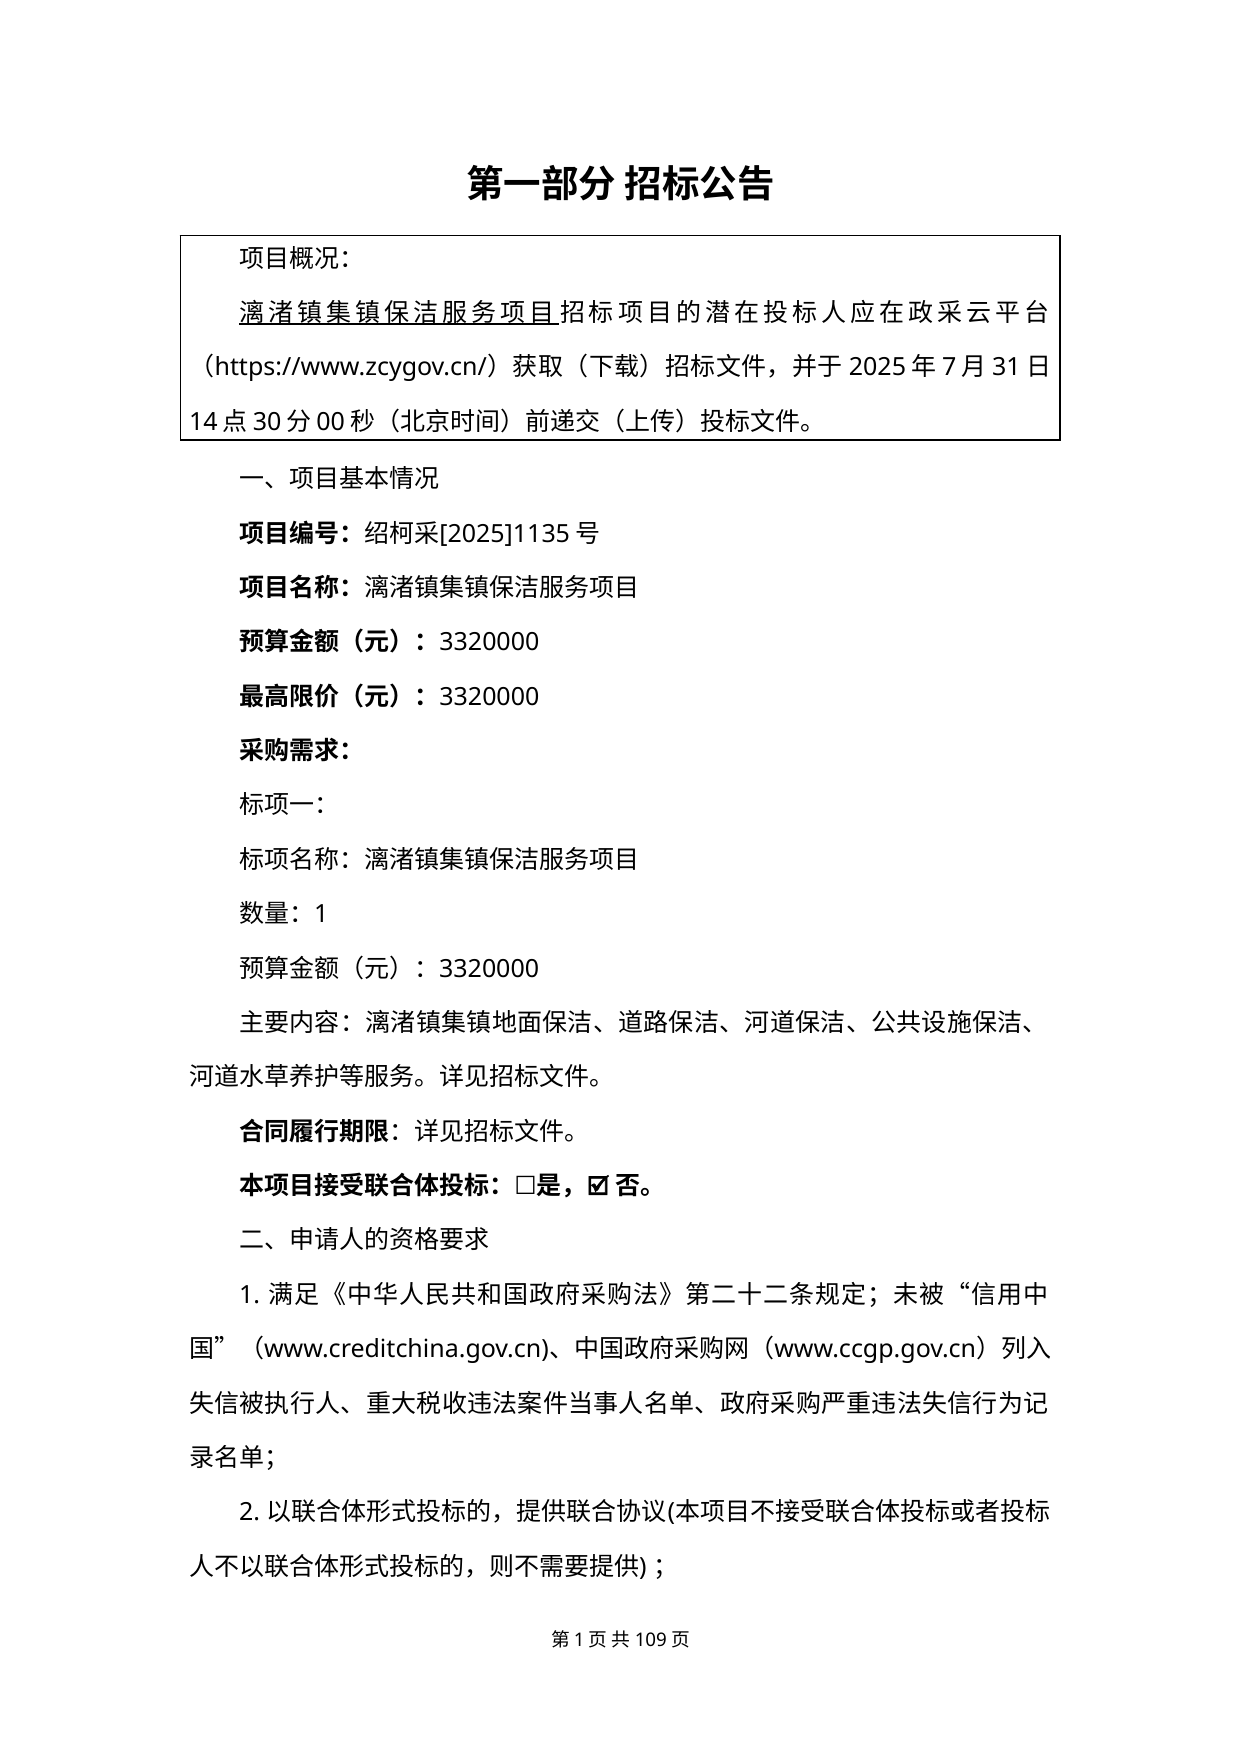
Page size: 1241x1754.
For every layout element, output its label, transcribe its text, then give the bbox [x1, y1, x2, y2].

text 标项名称：漓渚镇集镇保洁服务项目 [189, 839, 1051, 876]
text 漓渚镇集镇保洁服务项目招标项目的潜在投标人应在政采云平台（https://www.zcygov.cn/）获取（下载）招标文件，并于2025年7月31日14点30分00秒（北京时间）前递交（上传）投标文件。 [181, 289, 1059, 439]
text 项目名称：漓渚镇集镇保洁服务项目 [189, 567, 1051, 604]
text 2. 以联合体形式投标的，提供联合协议(本项目不接受联合体投标或者投标人不以联合体形式投标的，则不需要提供) ； [189, 1492, 1051, 1582]
text 主要内容：漓渚镇集镇地面保洁、道路保洁、河道保洁、公共设施保洁、河道水草养护等服务。详见招标文件。 [189, 1002, 1051, 1093]
text 第一部分 招标公告 [189, 153, 1051, 208]
text 预算金额（元）：3320000 [189, 622, 1051, 658]
text 采购需求： [189, 731, 1051, 767]
text 二、申请人的资格要求 [189, 1220, 1051, 1256]
text 预算金额（元）：3320000 [189, 948, 1051, 984]
text 项目概况： [181, 236, 1059, 274]
text 标项一： [189, 785, 1051, 821]
text 数量：1 [189, 894, 1051, 930]
text 1. 满足《中华人民共和国政府采购法》第二十二条规定；未被“信用中国”（www.creditchina.gov.cn)、中国政府采购网（www.ccgp.gov.cn）列入失信被执行人、重大税收违法案件当事人名单、政府采购严重违法失信行为记录名单； [189, 1274, 1051, 1474]
text 最高限价（元）：3320000 [189, 676, 1051, 712]
text 一、项目基本情况 [189, 459, 1051, 495]
text 项目编号：绍柯采[2025]1135号 [189, 513, 1051, 549]
text 合同履行期限：详见招标文件。 [189, 1111, 1051, 1147]
text 本项目接受联合体投标：☐是，否。 [189, 1166, 1051, 1202]
